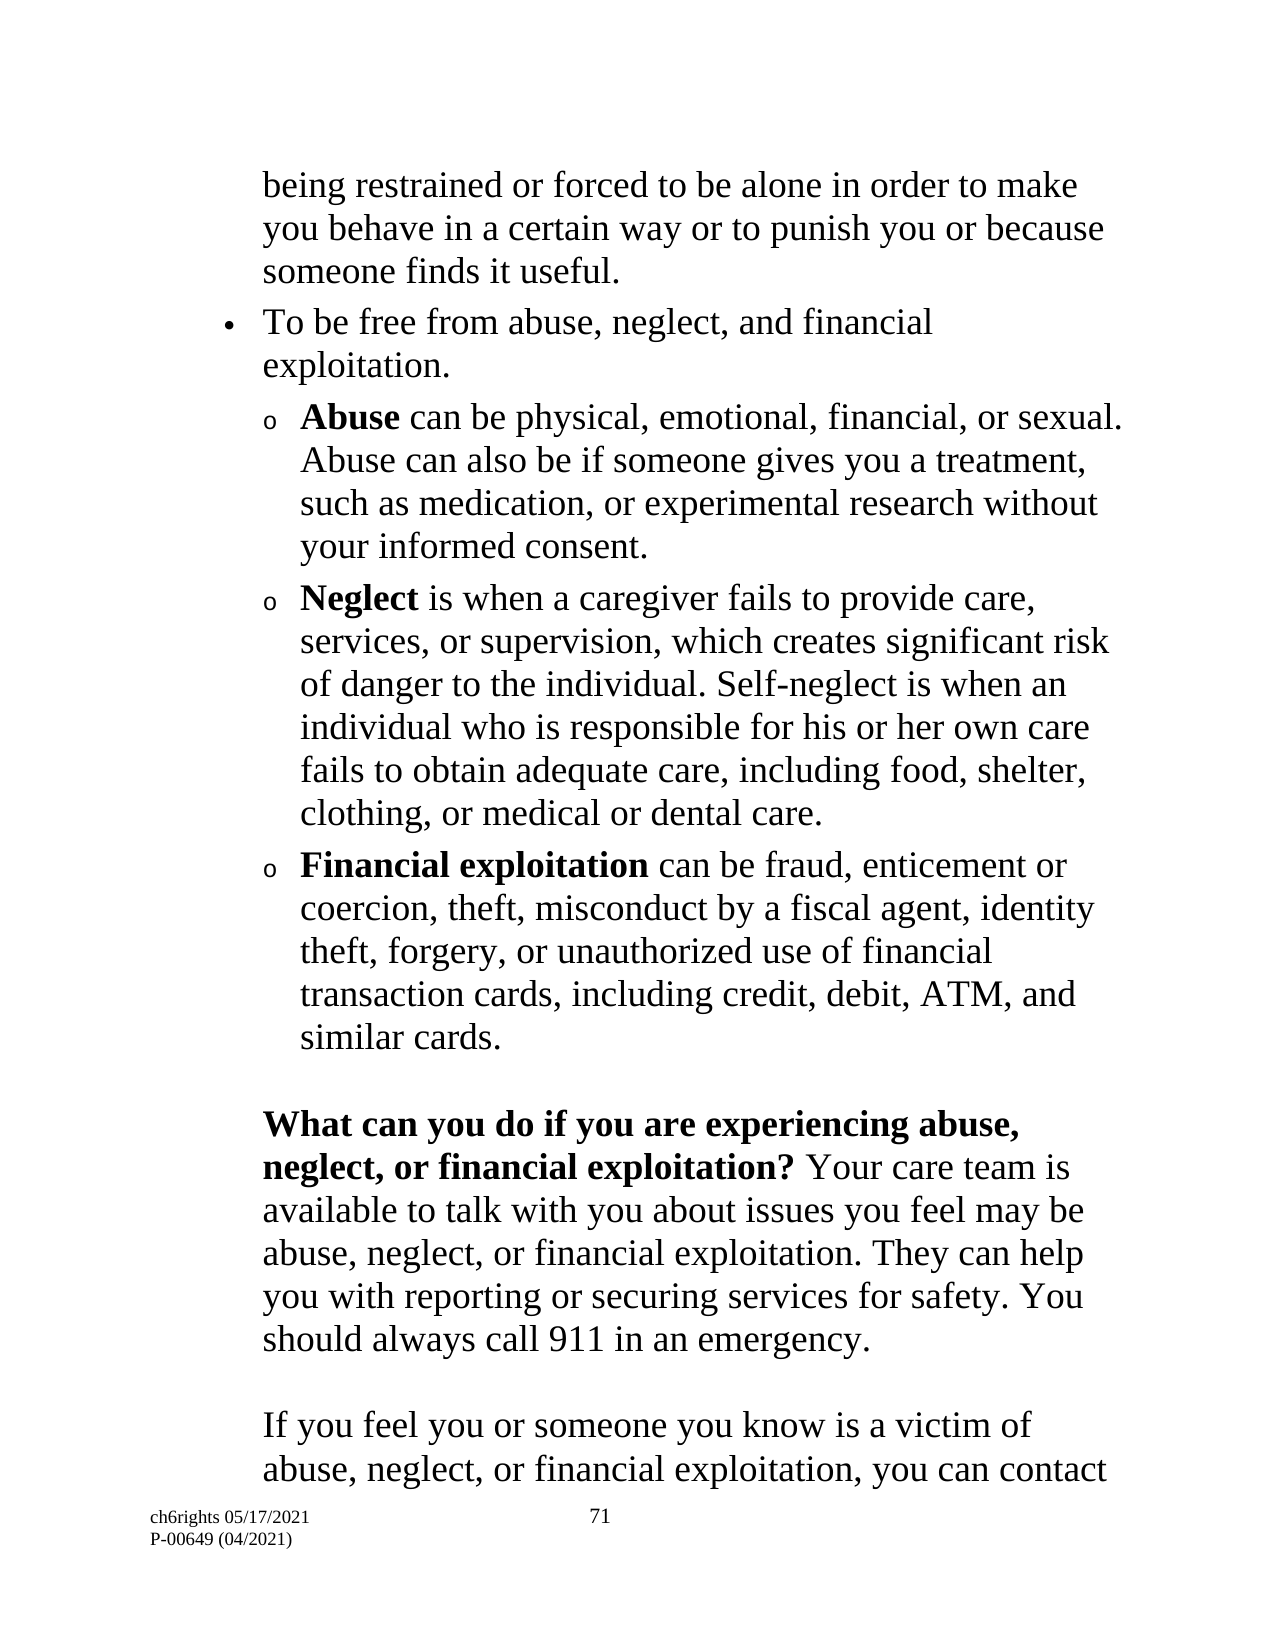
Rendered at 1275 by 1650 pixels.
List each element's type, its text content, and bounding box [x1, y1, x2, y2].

list To be free from abuse, neglect, and financial exploitation. [225, 300, 1125, 386]
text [262, 1403, 1125, 1489]
list Abuse can be physical, emotional, financial, or sexual. Abuse can also be if someone gives you a treatment, such as medication, or experimental research without your informed consent. [262, 394, 1125, 567]
text What can you do if you are experiencing abuse, neglect, or financial exploitation? Your care team is available to talk with you about issues you feel may be abuse, neglect, or financial exploitation. They can help you with reporting or securing services for safety. You should always call 911 in an emergency. [262, 1101, 1125, 1360]
list Financial exploitation can be fraud, enticement or coercion, theft, misconduct by a fiscal agent, identity theft, forgery, or unauthorized use of financial transaction cards, including credit, debit, ATM, and similar cards. [262, 842, 1125, 1058]
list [225, 162, 1125, 291]
list Neglect is when a caregiver fails to provide care, services, or supervision, which creates significant risk of danger to the individual. Self-neglect is when an individual who is responsible for his or her own care fails to obtain adequate care, including food, shelter, clothing, or medical or dental care. [262, 575, 1125, 834]
